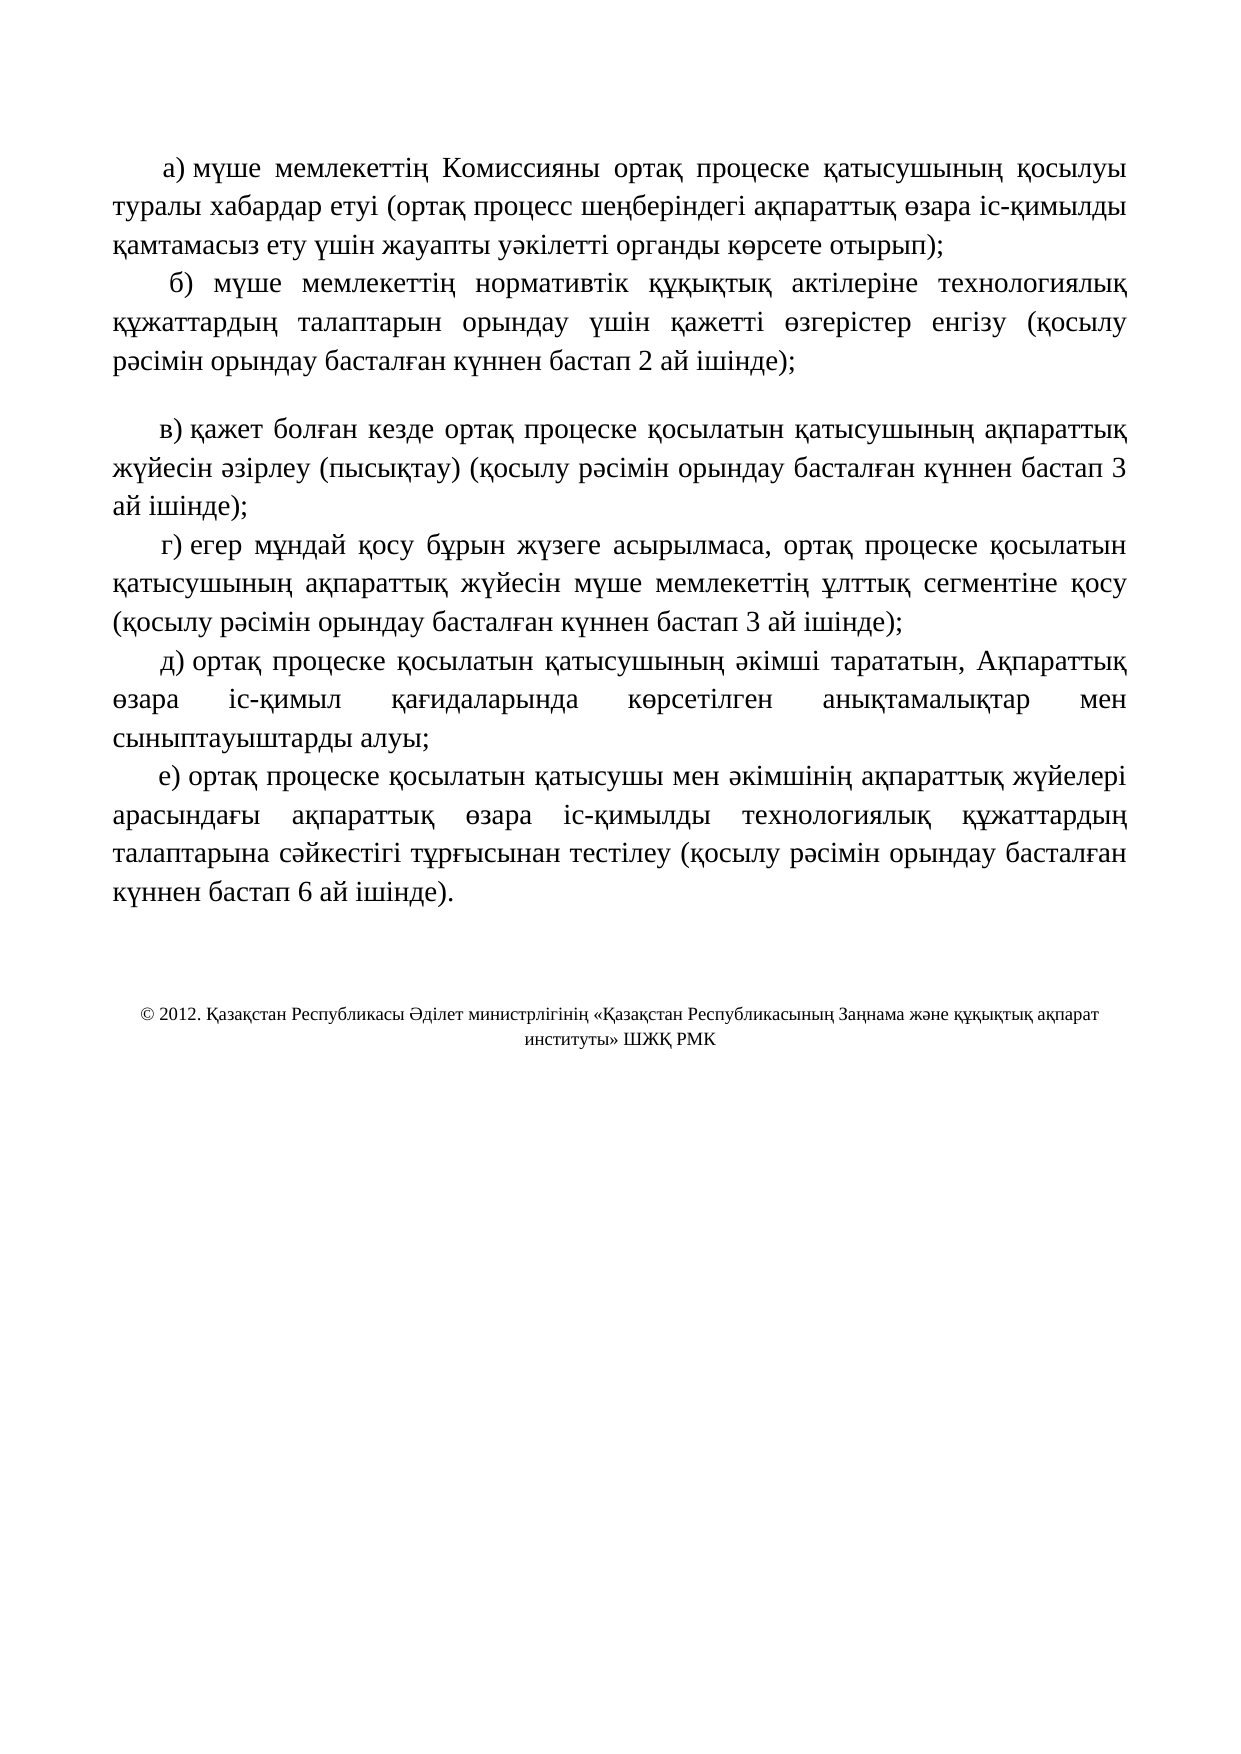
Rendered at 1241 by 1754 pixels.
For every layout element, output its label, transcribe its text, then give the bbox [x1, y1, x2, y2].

text г) егер мұндай қосу бұрын жүзеге асырылмаса, ортақ процеске қосылатын қатысушының ақпараттық жүйесін мүше мемлекеттің ұлттық сегментіне қосу (қосылу рәсімін орындау басталған күннен бастап 3 ай ішінде); [112, 527, 1128, 638]
text а) мүше мемлекеттің Комиссияны ортақ процеске қатысушының қосылуы туралы хабардар етуі (ортақ процесс шеңберіндегі ақпараттық өзара іс-қимылды қамтамасыз ету үшін жауапты уәкілетті органды көрсете отырып); [112, 150, 1128, 261]
text в) қажет болған кезде ортақ процеске қосылатын қатысушының ақпараттық жүйесін әзірлеу (пысықтау) (қосылу рәсімін орындау басталған күннен бастап 3 ай ішінде); [112, 411, 1128, 522]
text д) ортақ процеске қосылатын қатысушының әкімші тарататын, Ақпараттық өзара іс-қимыл қағидаларында көрсетілген анықтамалықтар мен сыныптауыштарды алуы; [112, 643, 1128, 753]
text б) мүше мемлекеттің нормативтік құқықтық актілеріне технологиялық құжаттардың талаптарын орындау үшін қажетті өзгерістер енгізу (қосылу рәсімін орындау басталған күннен бастап 2 ай ішінде); [112, 266, 1128, 376]
text © 2012. Қазақстан Республикасы Әділет министрлігінің «Қазақстан Республикасының Заңнама және құқықтық ақпарат институты» ШЖҚ РМК [112, 1003, 1128, 1049]
text е) ортақ процеске қосылатын қатысушы мен әкімшінің ақпараттық жүйелері арасындағы ақпараттық өзара іс-қимылды технологиялық құжаттардың талаптарына сәйкестігі тұрғысынан тестілеу (қосылу рәсімін орындау басталған күннен бастап 6 ай ішінде). [112, 758, 1128, 907]
